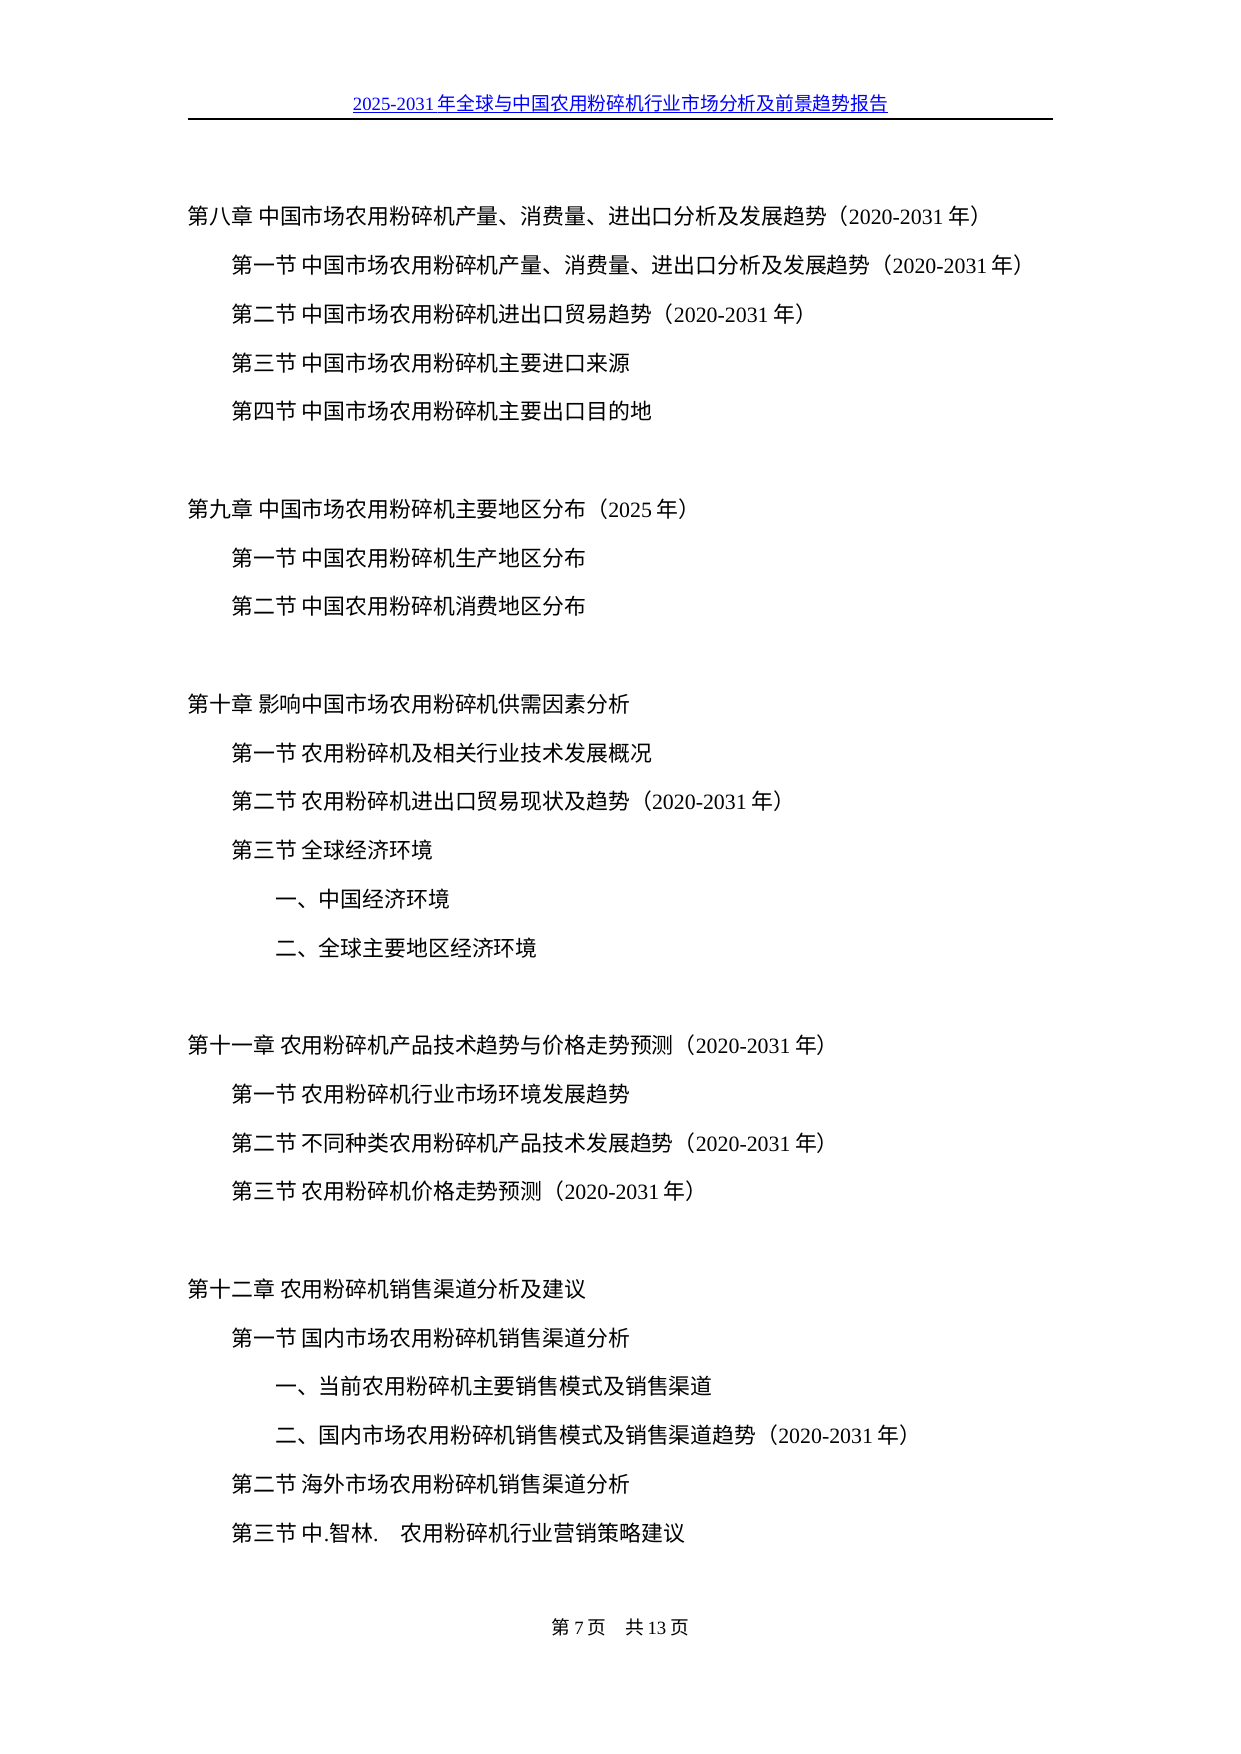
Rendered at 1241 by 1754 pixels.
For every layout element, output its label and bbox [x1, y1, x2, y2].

text [187, 150, 1053, 1548]
